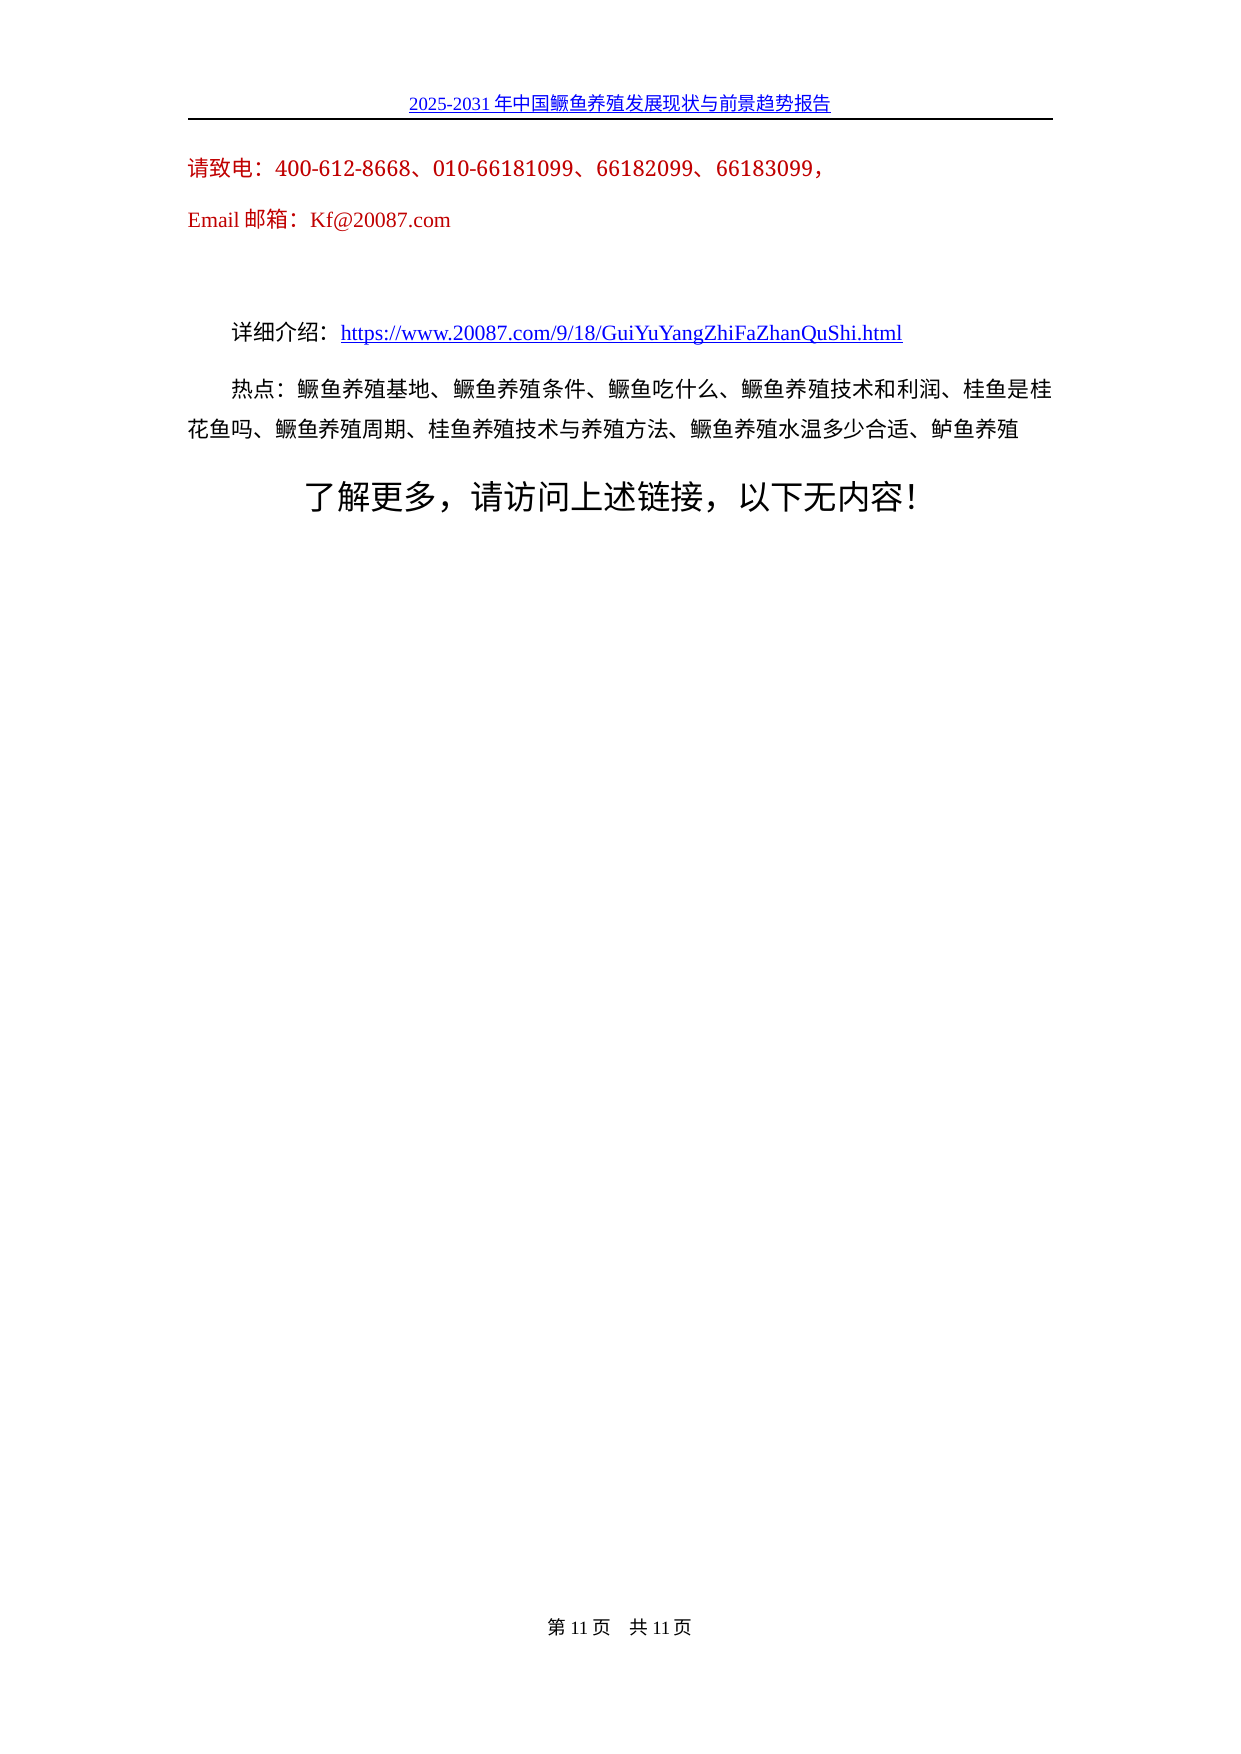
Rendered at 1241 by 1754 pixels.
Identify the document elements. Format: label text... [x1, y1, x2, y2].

text 热点：鳜鱼养殖基地、鳜鱼养殖条件、鳜鱼吃什么、鳜鱼养殖技术和利润、桂鱼是桂花鱼吗、鳜鱼养殖周期、桂鱼养殖技术与养殖方法、鳜鱼养殖水温多少合适、鲈鱼养殖 [187, 371, 1053, 444]
text 请致电：400-612-8668、010-66181099、66182099、66183099， [187, 150, 1053, 183]
title 了解更多，请访问上述链接，以下无内容！ [187, 462, 1053, 527]
text Email邮箱：Kf@20087.com [187, 202, 1053, 234]
text 详细介绍：https://www.20087.com/9/18/GuiYuYangZhiFaZhanQuShi.html [187, 315, 1053, 347]
